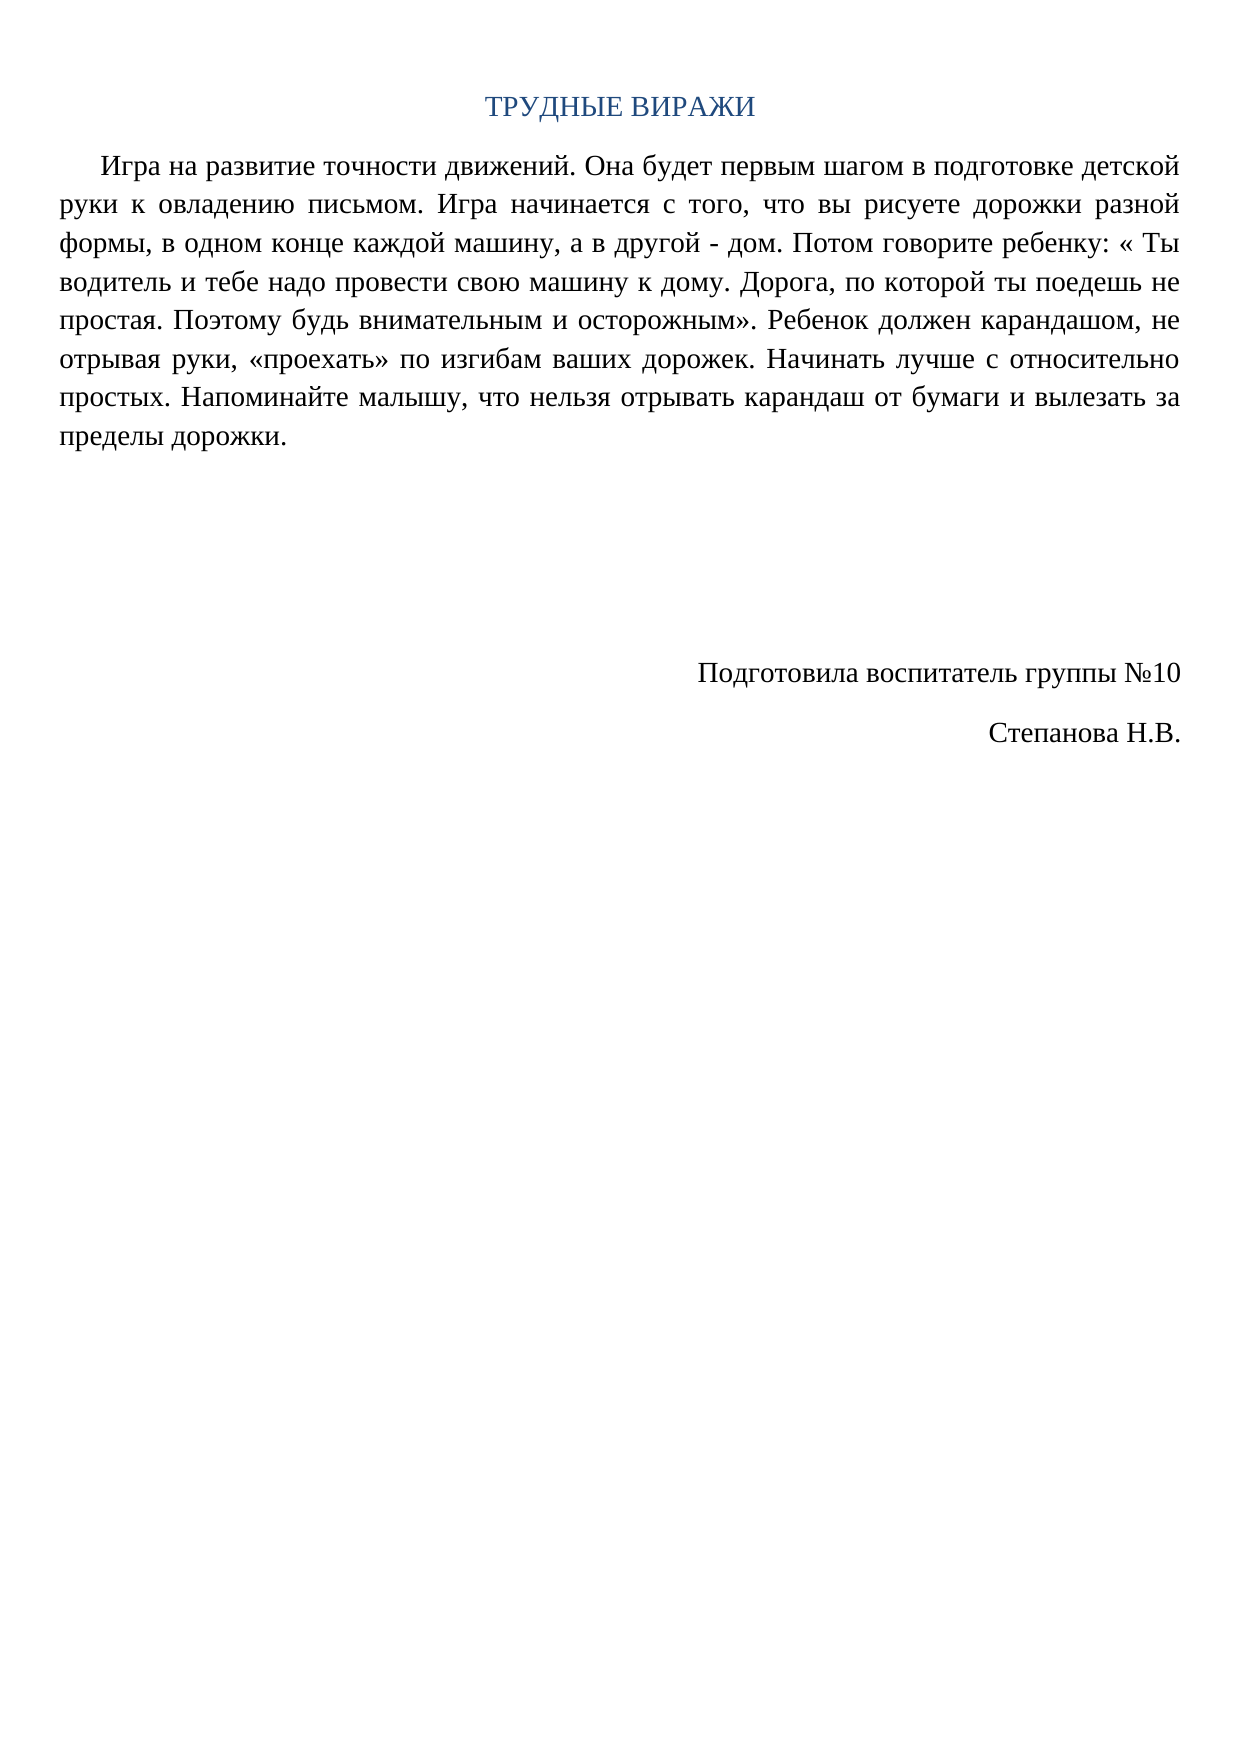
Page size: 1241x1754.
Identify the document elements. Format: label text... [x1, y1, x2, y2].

text Игра на развитие точности движений. Она будет первым шагом в подготовке детской руки к овладению письмом. Игра начинается с того, что вы рисуете дорожки разной формы, в одном конце каждой машину, а в другой - дом. Потом говорите ребенку: « Ты водитель и тебе надо провести свою машину к дому. Дорога, по которой ты поедешь не простая. Поэтому будь внимательным и осторожным». Ребенок должен карандашом, не отрывая руки, «проехать» по изгибам ваших дорожек. Начинать лучше с относительно простых. Напоминайте малышу, что нельзя отрывать карандаш от бумаги и вылезать за пределы дорожки. [59, 148, 1181, 451]
text Подготовила воспитатель группы №10 [59, 655, 1181, 689]
text Степанова Н.В. [59, 715, 1181, 748]
text ТРУДНЫЕ ВИРАЖИ [59, 89, 1181, 122]
